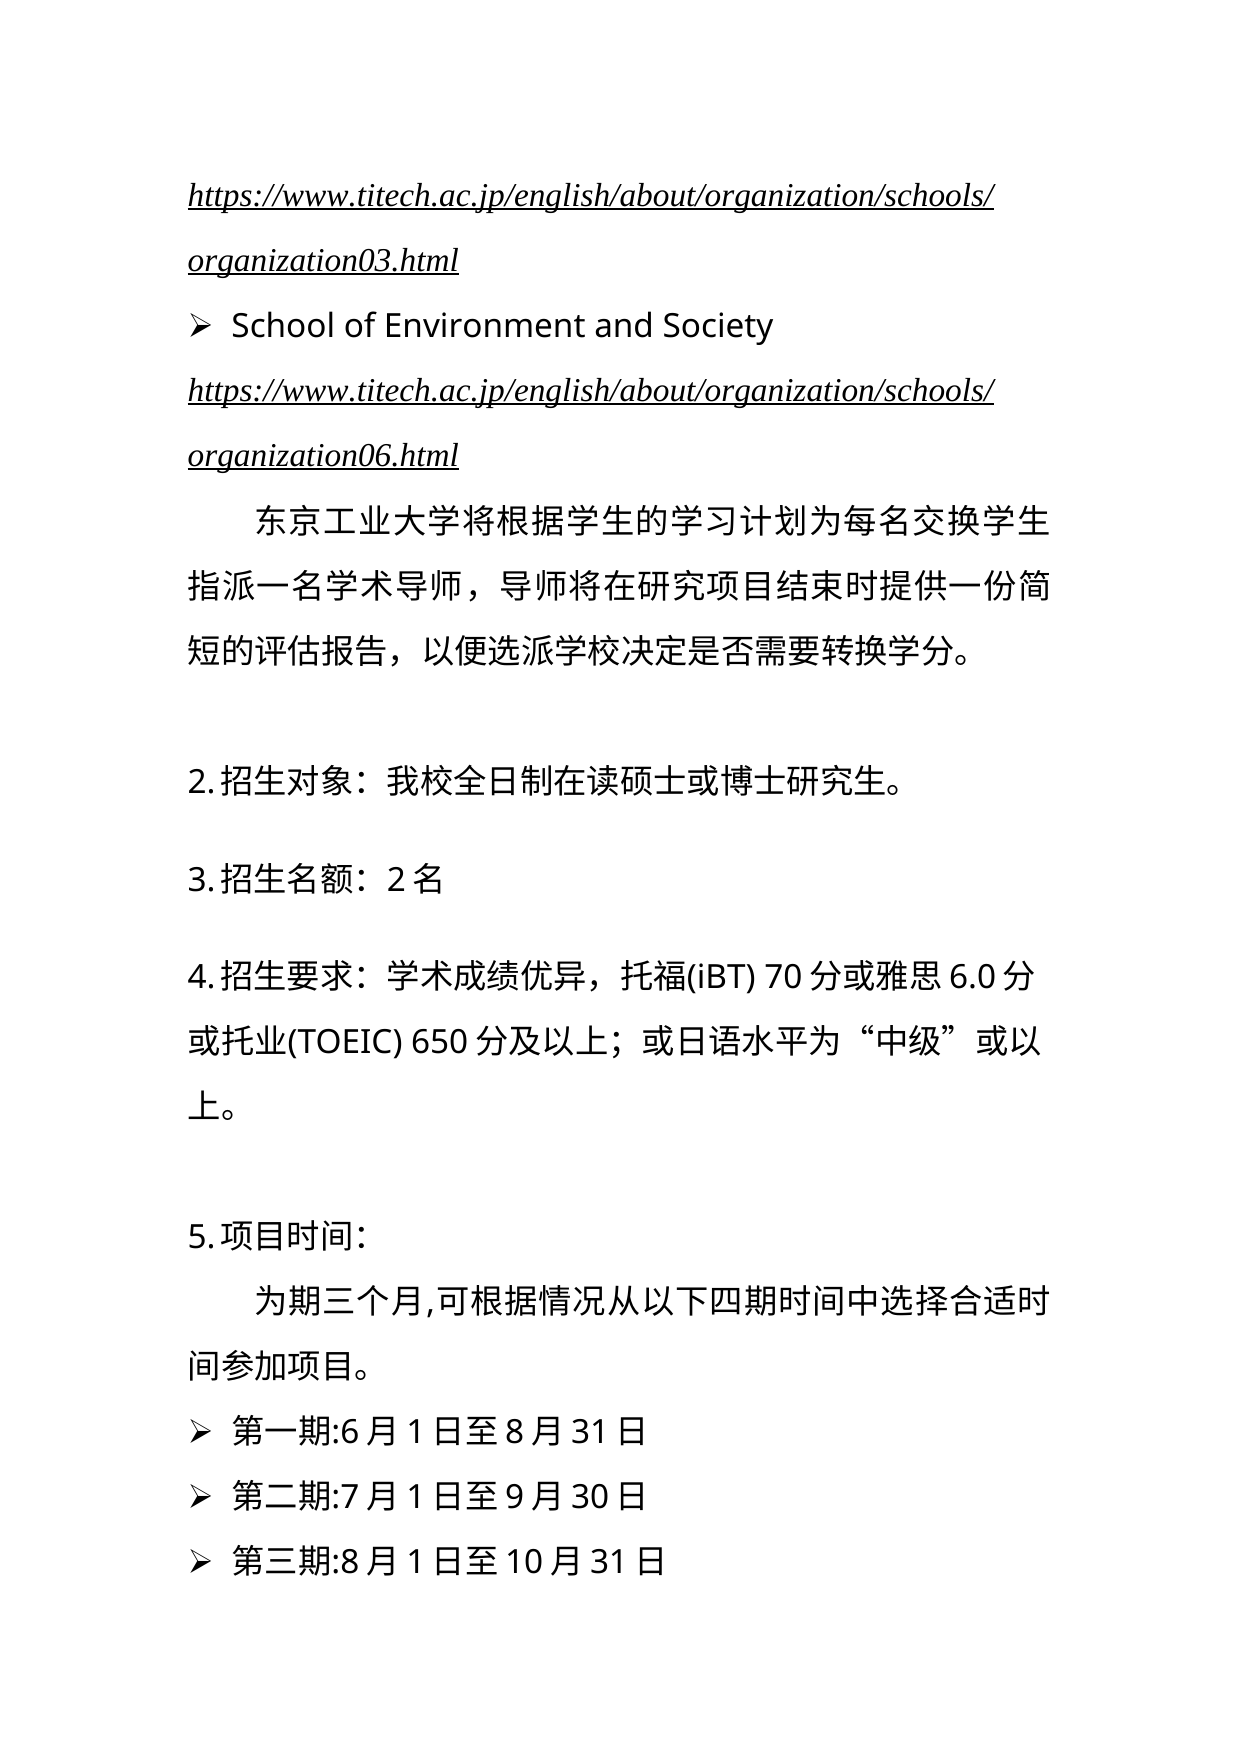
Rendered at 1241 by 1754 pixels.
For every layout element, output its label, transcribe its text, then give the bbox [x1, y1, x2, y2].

list 招生要求：学术成绩优异，托福(iBT) 70分或雅思6.0分或托业(TOEIC) 650分及以上；或日语水平为“中级”或以上。 [187, 942, 1053, 1137]
list 为期三个月,可根据情况从以下四期时间中选择合适时间参加项目。 [187, 1267, 1053, 1397]
list 招生对象：我校全日制在读硕士或博士研究生。 [187, 747, 1053, 812]
list 第一期:6月1日至8月31日 [187, 1397, 1053, 1462]
list 第三期:8月1日至10月31日 [187, 1527, 1053, 1592]
list School of Environment and Society [187, 292, 1053, 357]
list https://www.titech.ac.jp/english/about/organization/schools/organization06.html [187, 357, 1053, 487]
list https://www.titech.ac.jp/english/about/organization/schools/organization03.html [187, 162, 1053, 292]
list 项目时间： [187, 1202, 1053, 1267]
text 东京工业大学将根据学生的学习计划为每名交换学生指派一名学术导师，导师将在研究项目结束时提供一份简短的评估报告，以便选派学校决定是否需要转换学分。 [187, 487, 1053, 682]
list 第二期:7月1日至9月30日 [187, 1462, 1053, 1527]
list 招生名额：2名 [187, 844, 1053, 909]
